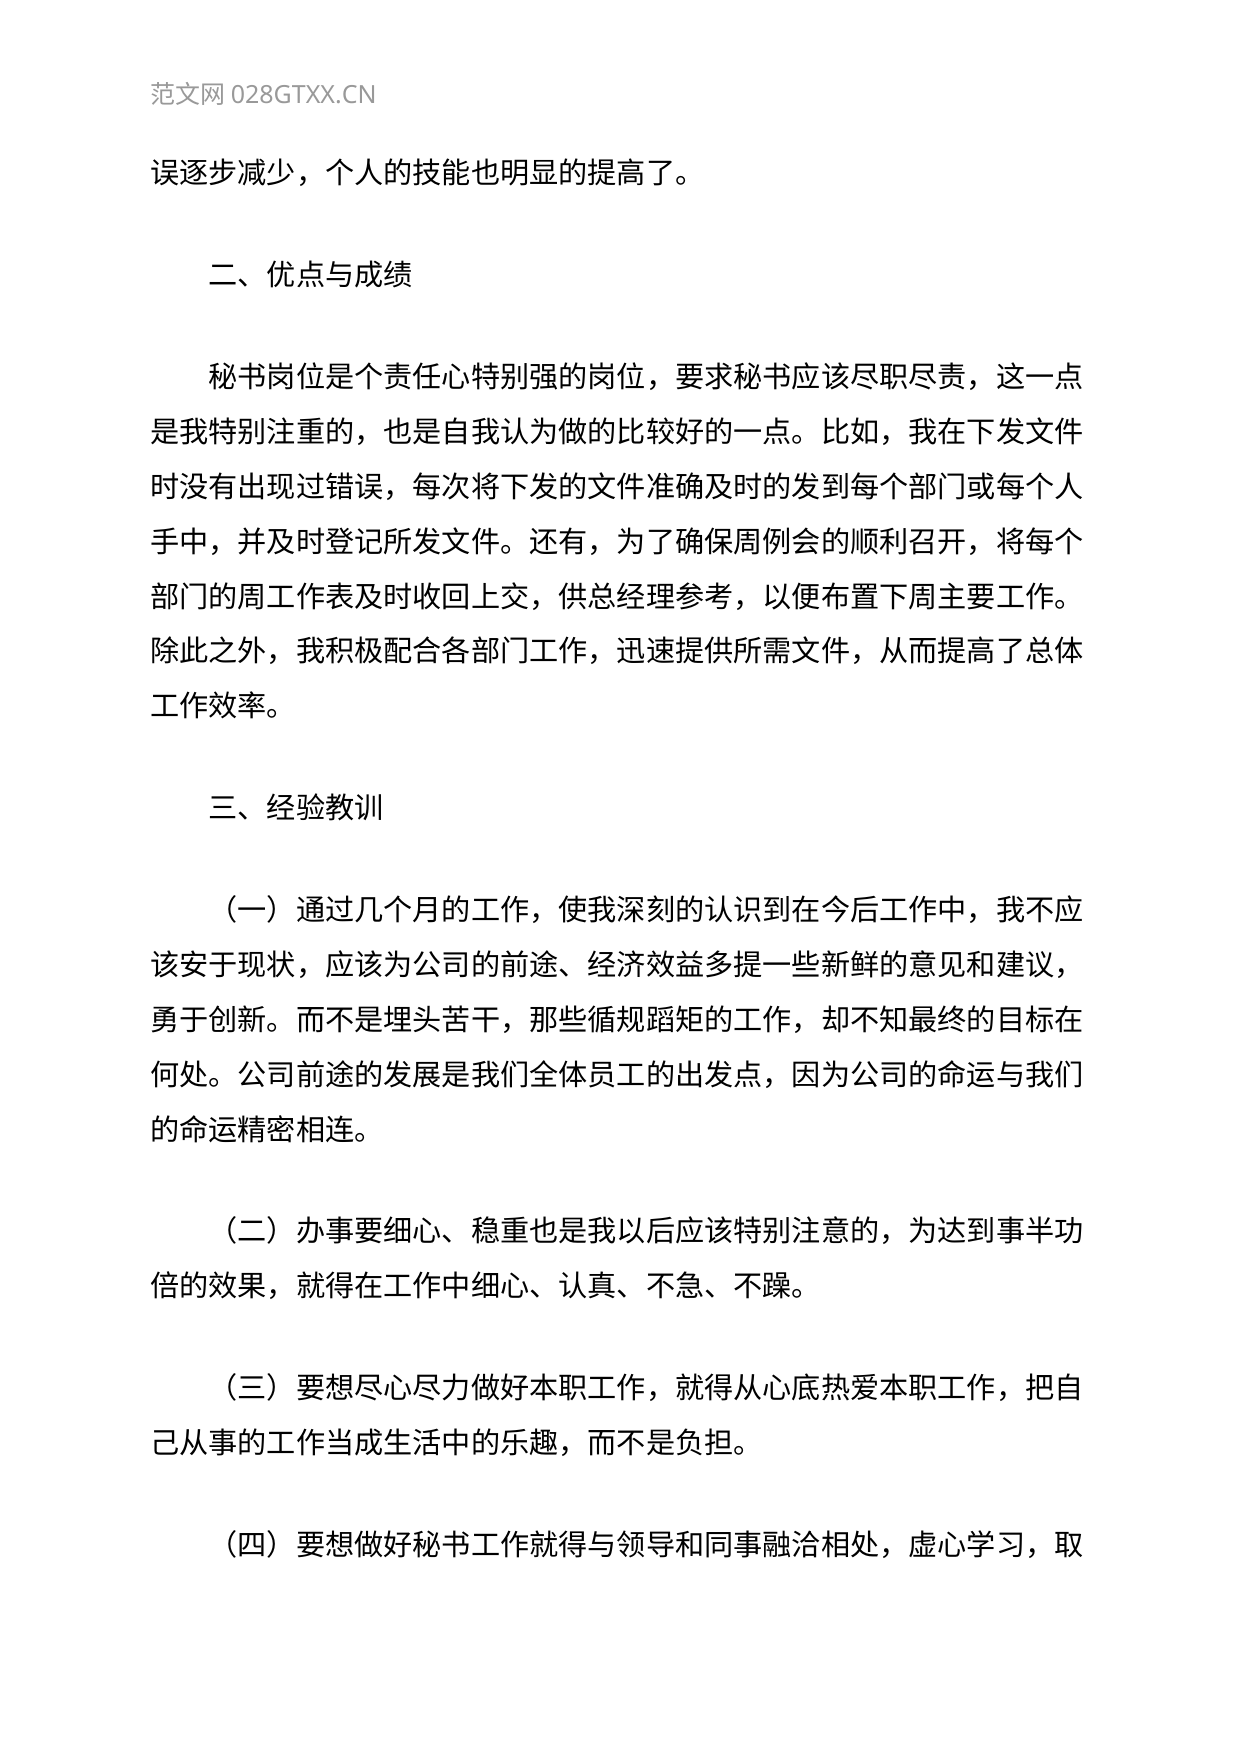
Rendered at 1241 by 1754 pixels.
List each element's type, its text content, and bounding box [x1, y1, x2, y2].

text （三）要想尽心尽力做好本职工作，就得从心底热爱本职工作，把自己从事的工作当成生活中的乐趣，而不是负担。 [150, 1364, 1090, 1462]
text （二）办事要细心、稳重也是我以后应该特别注意的，为达到事半功倍的效果，就得在工作中细心、认真、不急、不躁。 [150, 1208, 1090, 1305]
text 二、优点与成绩 [150, 252, 1090, 294]
text 三、经验教训 [150, 785, 1090, 827]
text 秘书岗位是个责任心特别强的岗位，要求秘书应该尽职尽责，这一点是我特别注重的，也是自我认为做的比较好的一点。比如，我在下发文件时没有出现过错误，每次将下发的文件准确及时的发到每个部门或每个人手中，并及时登记所发文件。还有，为了确保周例会的顺利召开，将每个部门的周工作表及时收回上交，供总经理参考，以便布置下周主要工作。除此之外，我积极配合各部门工作，迅速提供所需文件，从而提高了总体工作效率。 [150, 353, 1090, 725]
text （一）通过几个月的工作，使我深刻的认识到在今后工作中，我不应该安于现状，应该为公司的前途、经济效益多提一些新鲜的意见和建议，勇于创新。而不是埋头苦干，那些循规蹈矩的工作，却不知最终的目标在何处。公司前途的发展是我们全体员工的出发点，因为公司的命运与我们的命运精密相连。 [150, 886, 1090, 1148]
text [150, 150, 1090, 192]
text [150, 1521, 1090, 1563]
